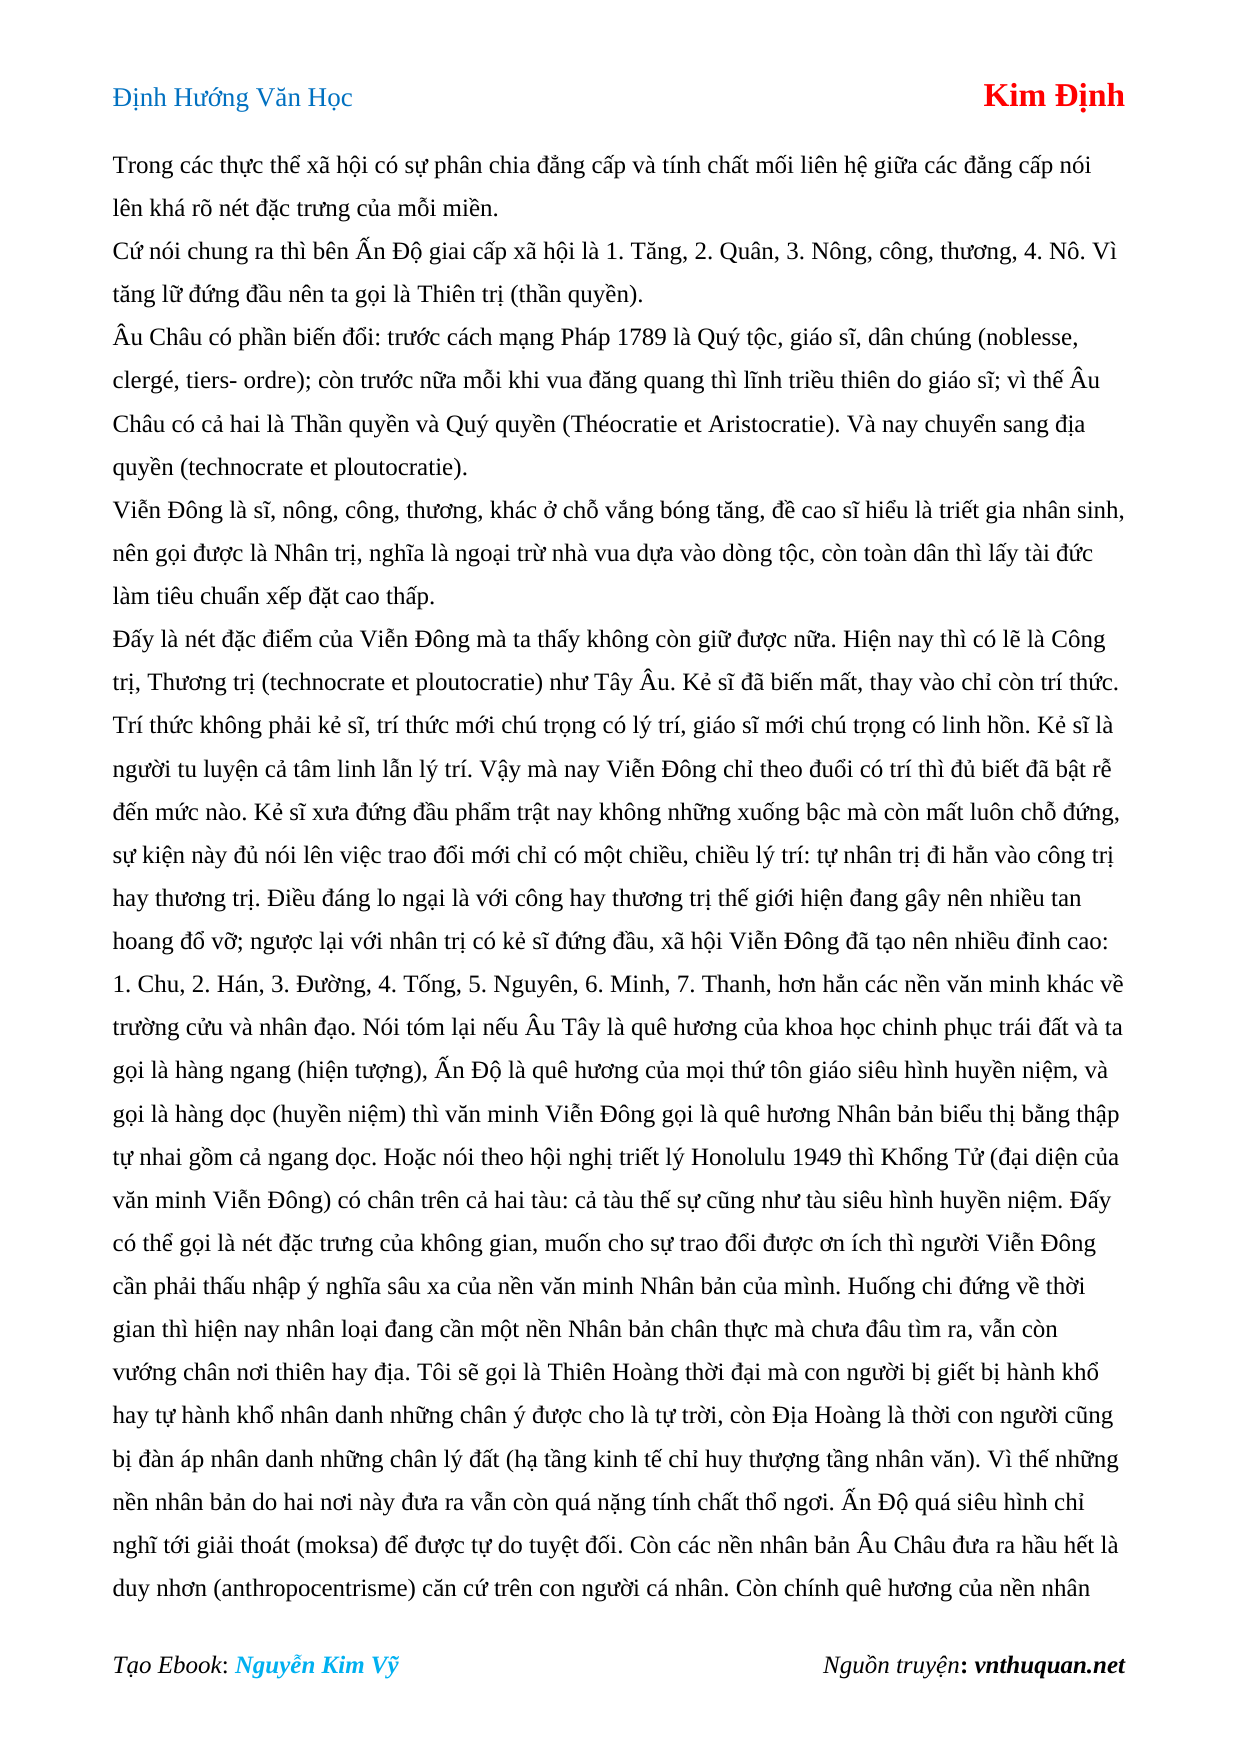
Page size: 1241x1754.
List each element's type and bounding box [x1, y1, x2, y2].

text [112, 150, 1128, 1602]
